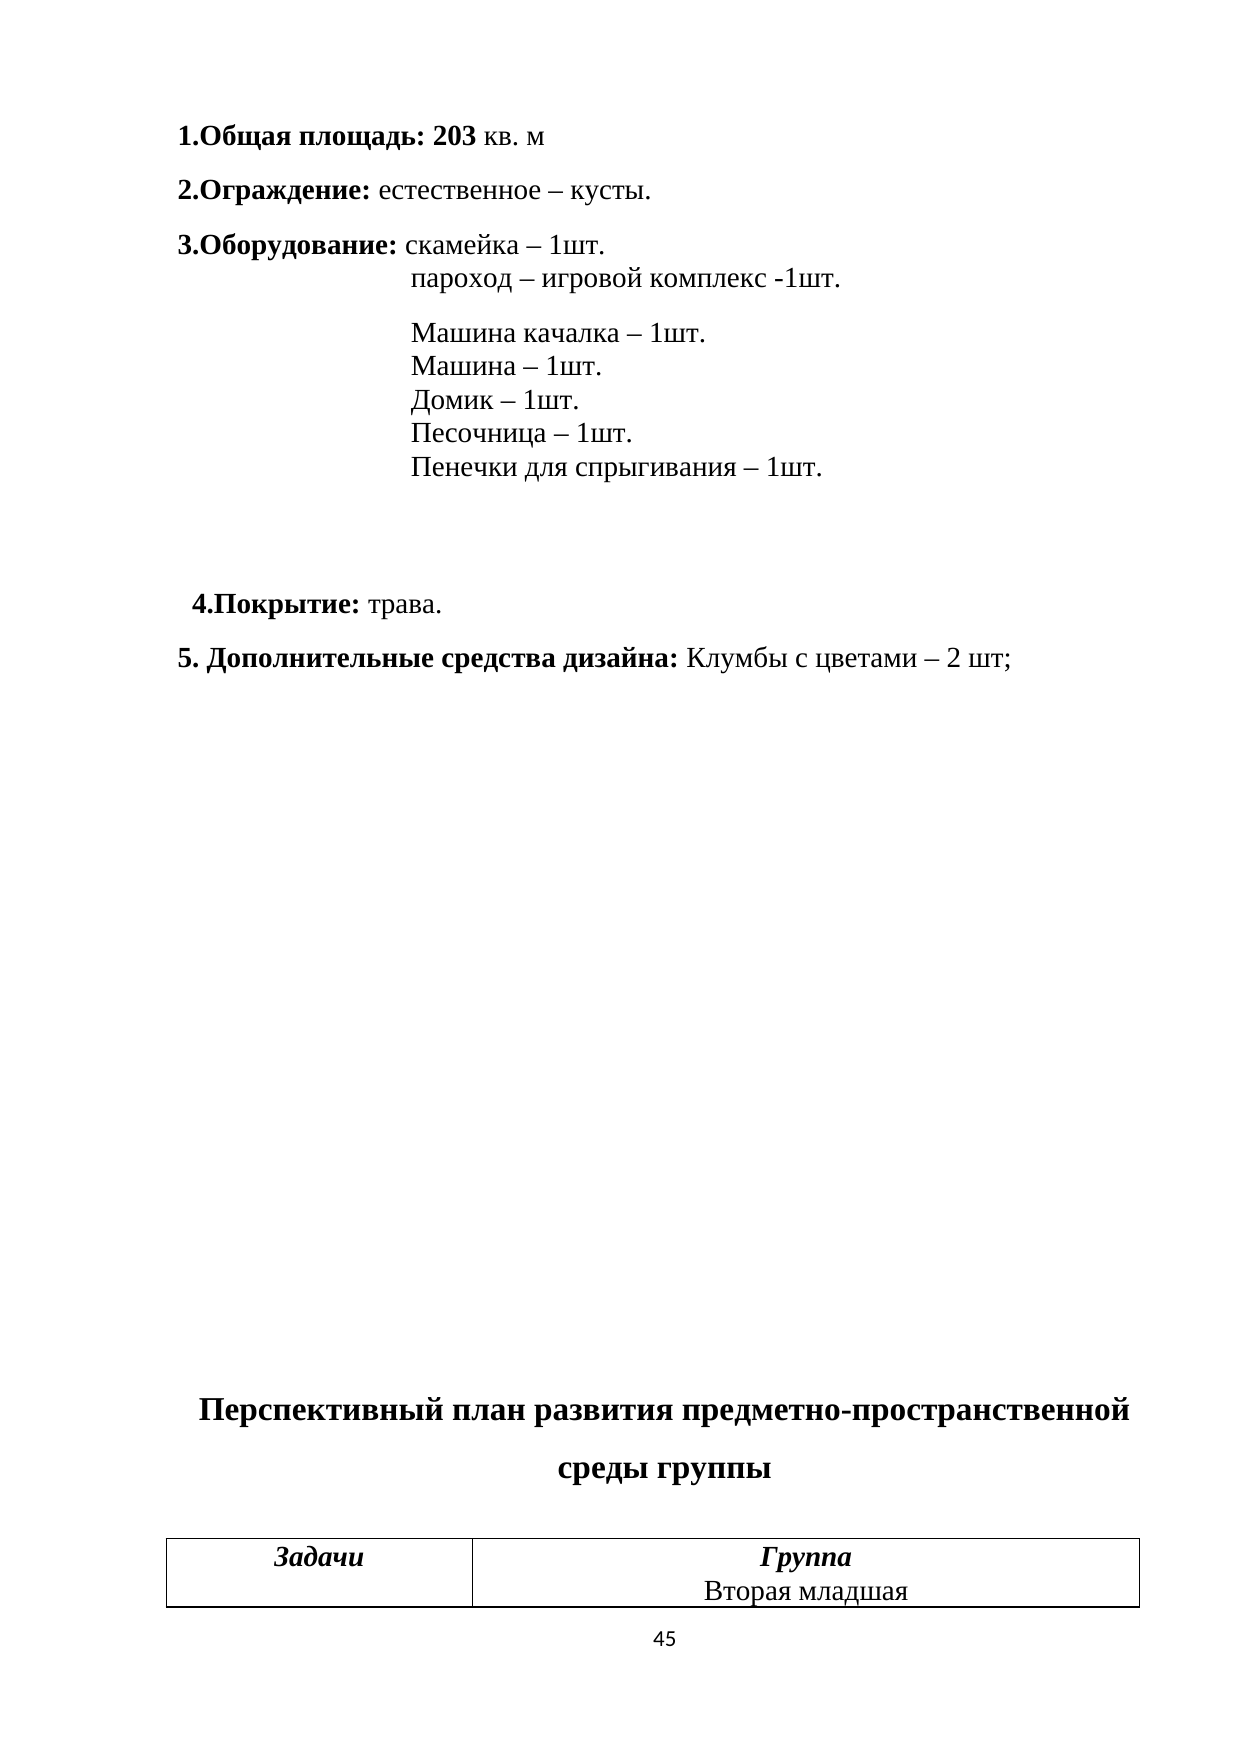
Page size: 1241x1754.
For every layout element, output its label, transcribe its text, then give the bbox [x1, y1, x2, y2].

table_header Задачи [167, 1539, 472, 1606]
text среды группы [177, 1447, 1152, 1486]
text Перспективный план развития предметно-пространственной [177, 1390, 1152, 1428]
table_header Группа Вторая младшая [473, 1539, 1139, 1606]
text Машина качалка – 1шт. Машина – 1шт. Домик – 1шт. Песочница – 1шт. Пенечки для спрыгивания – 1шт. [177, 315, 1152, 482]
text 2.Ограждение: естественное – кусты. [177, 172, 1152, 206]
text 4.Покрытие: трава. [177, 586, 1152, 619]
text 1.Общая площадь: 203 кв. м [177, 118, 1152, 152]
text 5. Дополнительные средства дизайна: Клумбы с цветами – 2 шт; [177, 640, 1152, 674]
text 3.Оборудование: скамейка – 1шт. пароход – игровой комплекс -1шт. [177, 227, 1152, 294]
